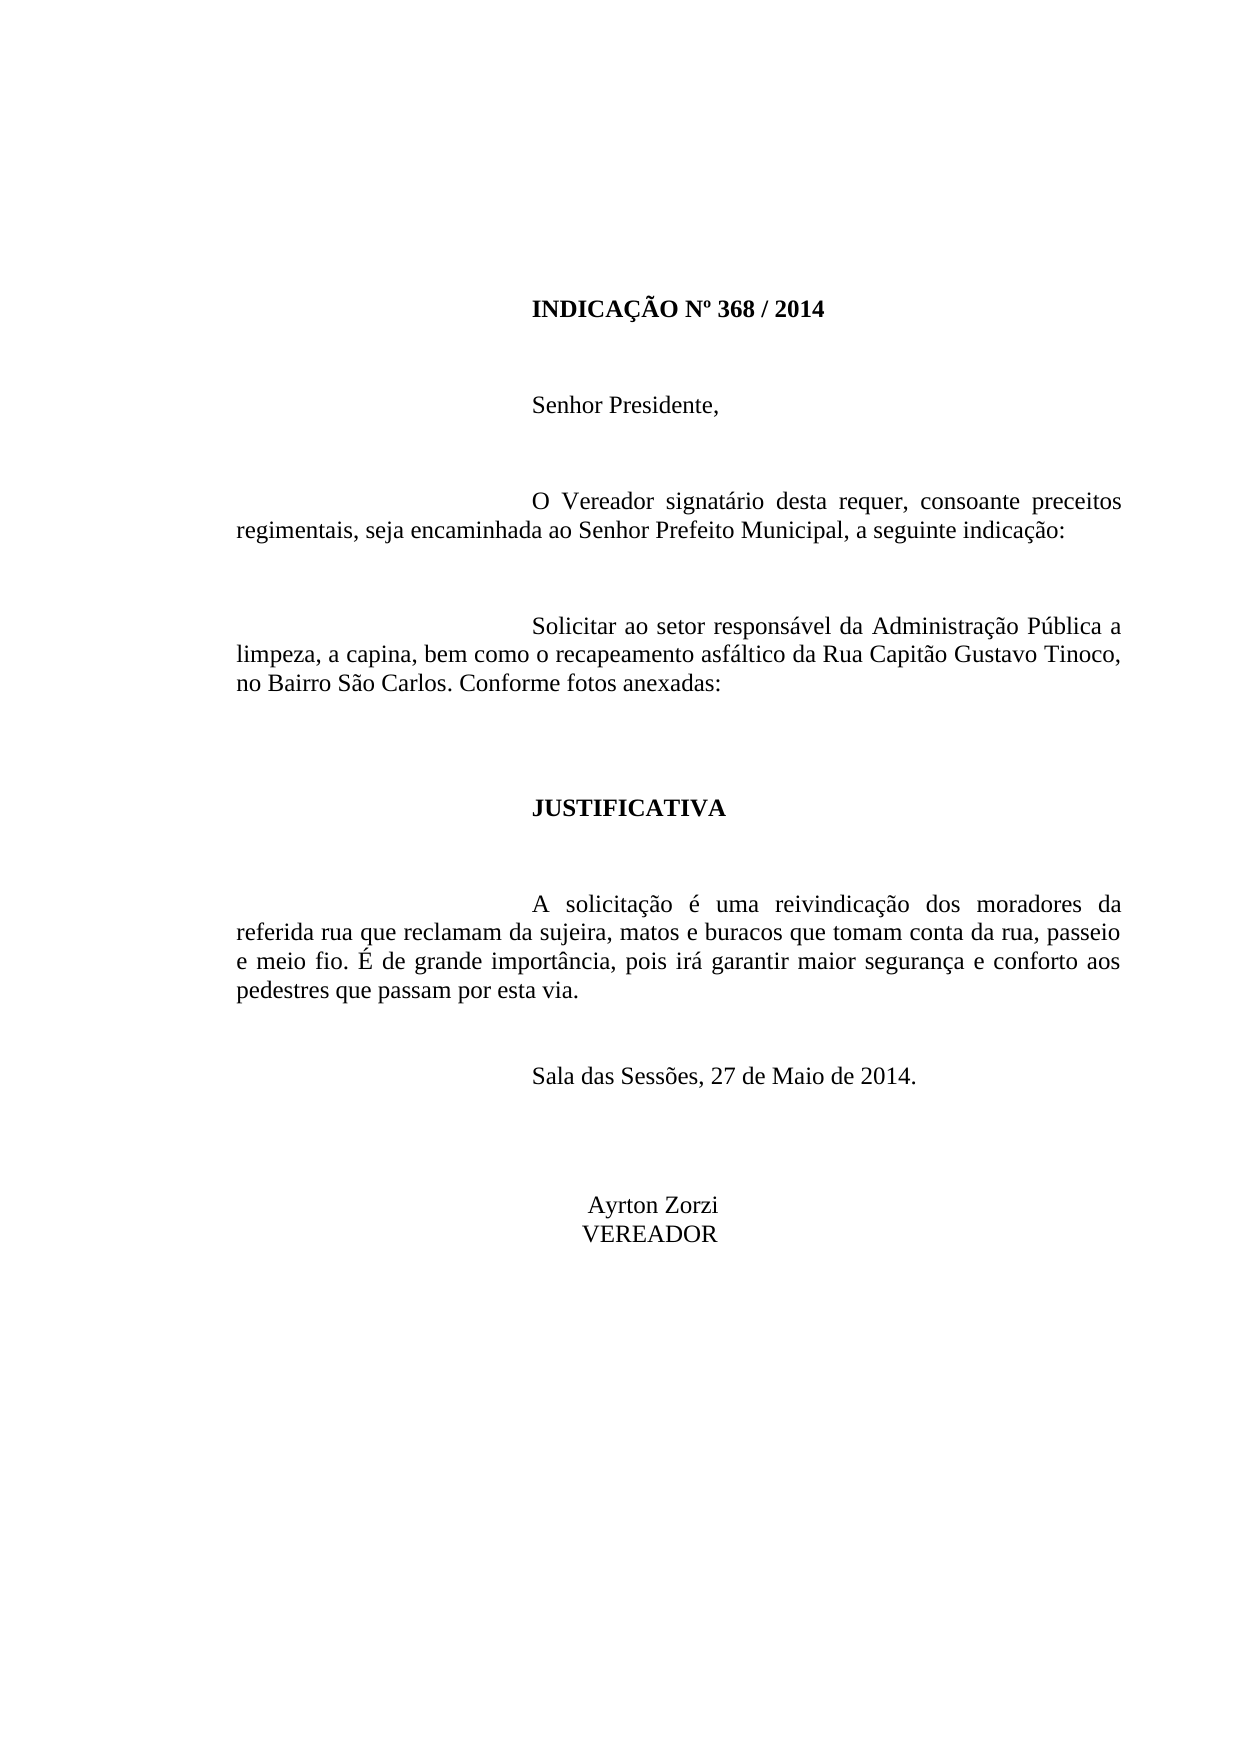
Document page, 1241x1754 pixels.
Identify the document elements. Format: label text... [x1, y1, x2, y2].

text JUSTIFICATIVA [236, 793, 1122, 822]
text Senhor Presidente, [532, 390, 1181, 419]
text O Vereador signatário desta requer, consoante preceitos regimentais, seja encaminhada ao Senhor Prefeito Municipal, a seguinte indicação: [236, 486, 1122, 544]
text Solicitar ao setor responsável da Administração Pública a limpeza, a capina, bem como o recapeamento asfáltico da Rua Capitão Gustavo Tinoco, no Bairro São Carlos. Conforme fotos anexadas: [236, 611, 1122, 697]
text INDICAÇÃO Nº 368 / 2014 [532, 294, 1181, 323]
table_cell VEREADOR [111, 1219, 1188, 1248]
text Sala das Sessões, 27 de Maio de 2014. [532, 1061, 1181, 1090]
table_header Ayrton Zorzi [111, 1191, 1188, 1219]
text A solicitação é uma reivindicação dos moradores da referida rua que reclamam da sujeira, matos e buracos que tomam conta da rua, passeio e meio fio. É de grande importância, pois irá garantir maior segurança e conforto aos pedestres que passam por esta via. [236, 889, 1122, 1004]
